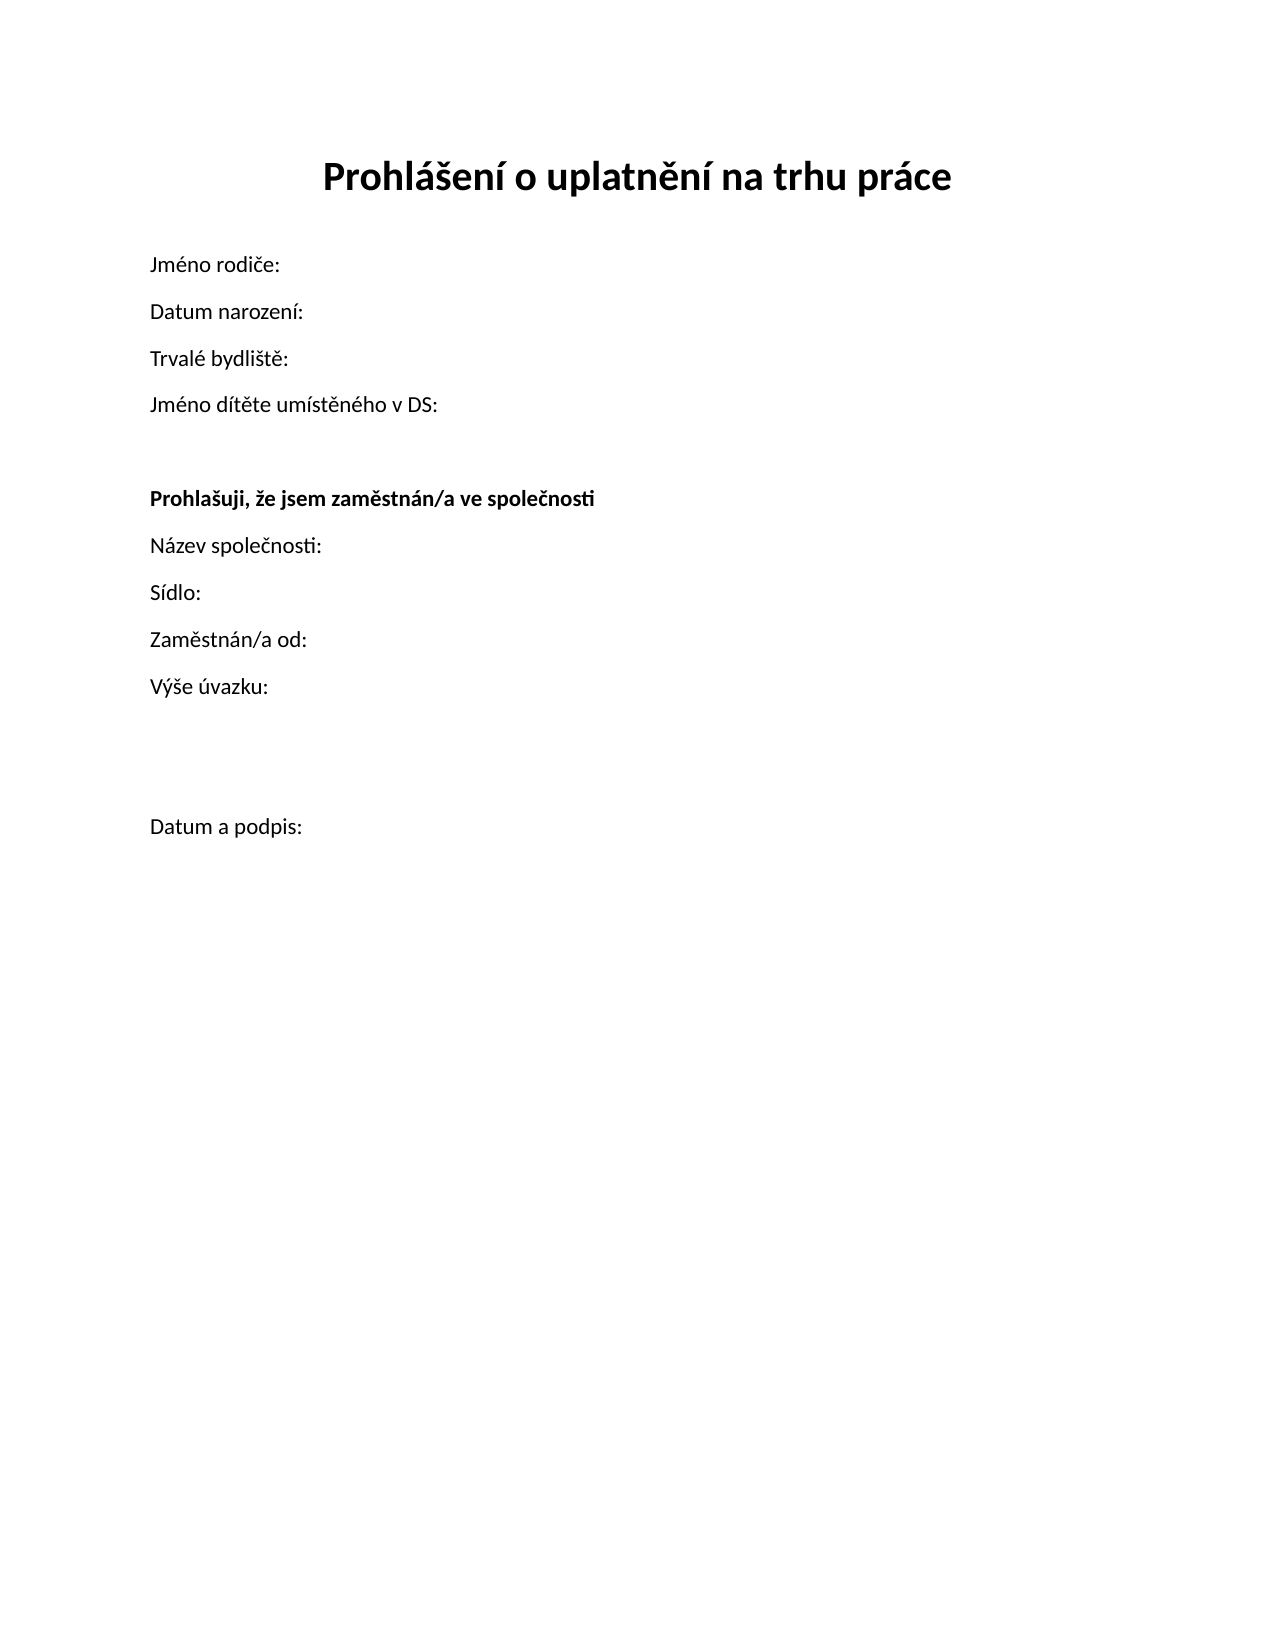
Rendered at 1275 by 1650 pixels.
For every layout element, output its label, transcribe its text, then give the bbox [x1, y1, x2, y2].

text Výše úvazku: [150, 672, 1125, 700]
text Prohlášení o uplatnění na trhu práce [150, 150, 1125, 231]
text Jméno rodiče: [150, 250, 1125, 278]
text Zaměstnán/a od: [150, 625, 1125, 653]
text Trvalé bydliště: [150, 344, 1125, 372]
text Datum narození: [150, 297, 1125, 325]
text Jméno dítěte umístěného v DS: [150, 391, 1125, 418]
text Datum a podpis: [150, 812, 1125, 840]
text Prohlašuji, že jsem zaměstnán/a ve společnosti [150, 484, 1125, 512]
text Název společnosti: [150, 531, 1125, 559]
text Sídlo: [150, 578, 1125, 606]
